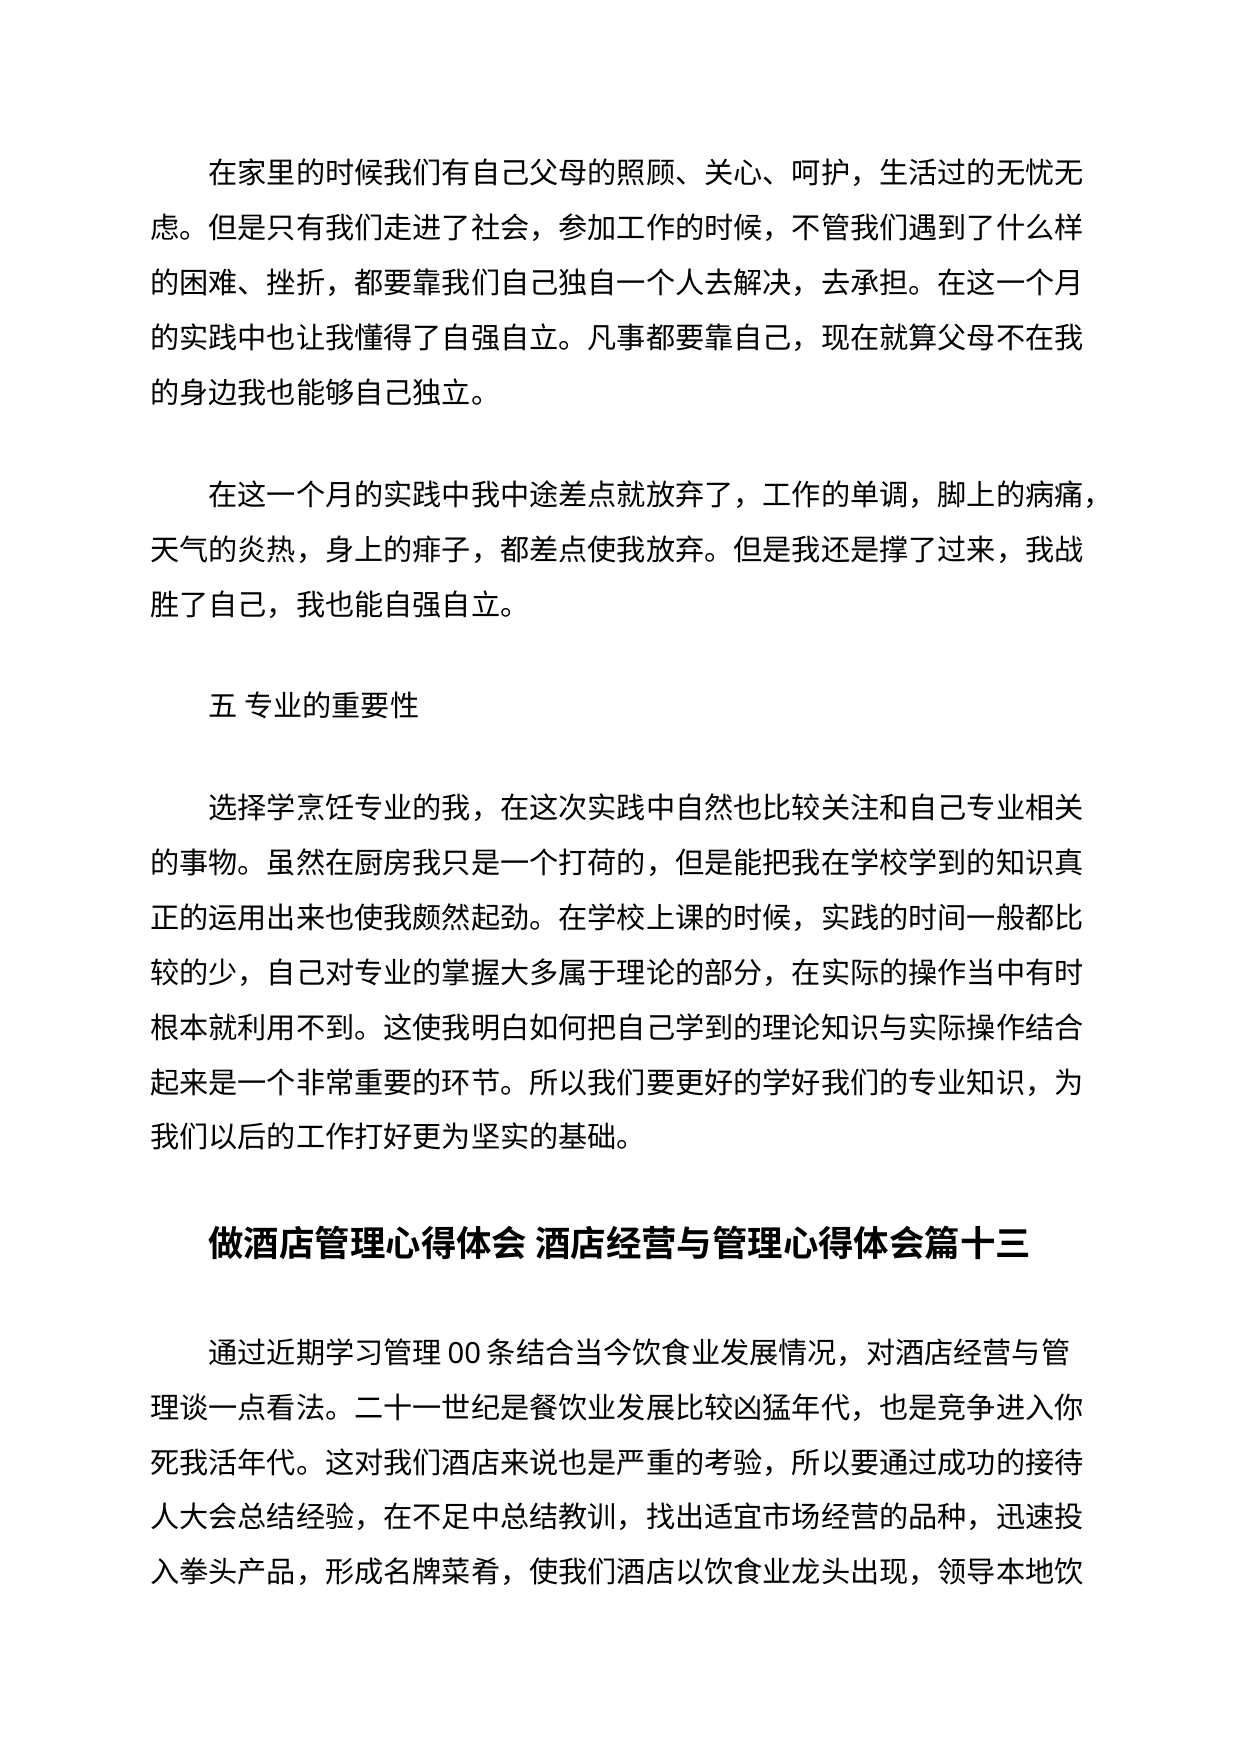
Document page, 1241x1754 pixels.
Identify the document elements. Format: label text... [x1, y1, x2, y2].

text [150, 1329, 1090, 1591]
text 在家里的时候我们有自己父母的照顾、关心、呵护，生活过的无忧无虑。但是只有我们走进了社会，参加工作的时候，不管我们遇到了什么样的困难、挫折，都要靠我们自己独自一个人去解决，去承担。在这一个月的实践中也让我懂得了自强自立。凡事都要靠自己，现在就算父母不在我的身边我也能够自己独立。 [150, 150, 1090, 412]
text 五 专业的重要性 [150, 683, 1090, 725]
text 在这一个月的实践中我中途差点就放弃了，工作的单调，脚上的病痛，天气的炎热，身上的痱子，都差点使我放弃。但是我还是撑了过来，我战胜了自己，我也能自强自立。 [150, 471, 1090, 623]
text 做酒店管理心得体会 酒店经营与管理心得体会篇十三 [150, 1216, 1090, 1267]
text 选择学烹饪专业的我，在这次实践中自然也比较关注和自己专业相关的事物。虽然在厨房我只是一个打荷的，但是能把我在学校学到的知识真正的运用出来也使我颇然起劲。在学校上课的时候，实践的时间一般都比较的少，自己对专业的掌握大多属于理论的部分，在实际的操作当中有时根本就利用不到。这使我明白如何把自己学到的理论知识与实际操作结合起来是一个非常重要的环节。所以我们要更好的学好我们的专业知识，为我们以后的工作打好更为坚实的基础。 [150, 785, 1090, 1156]
